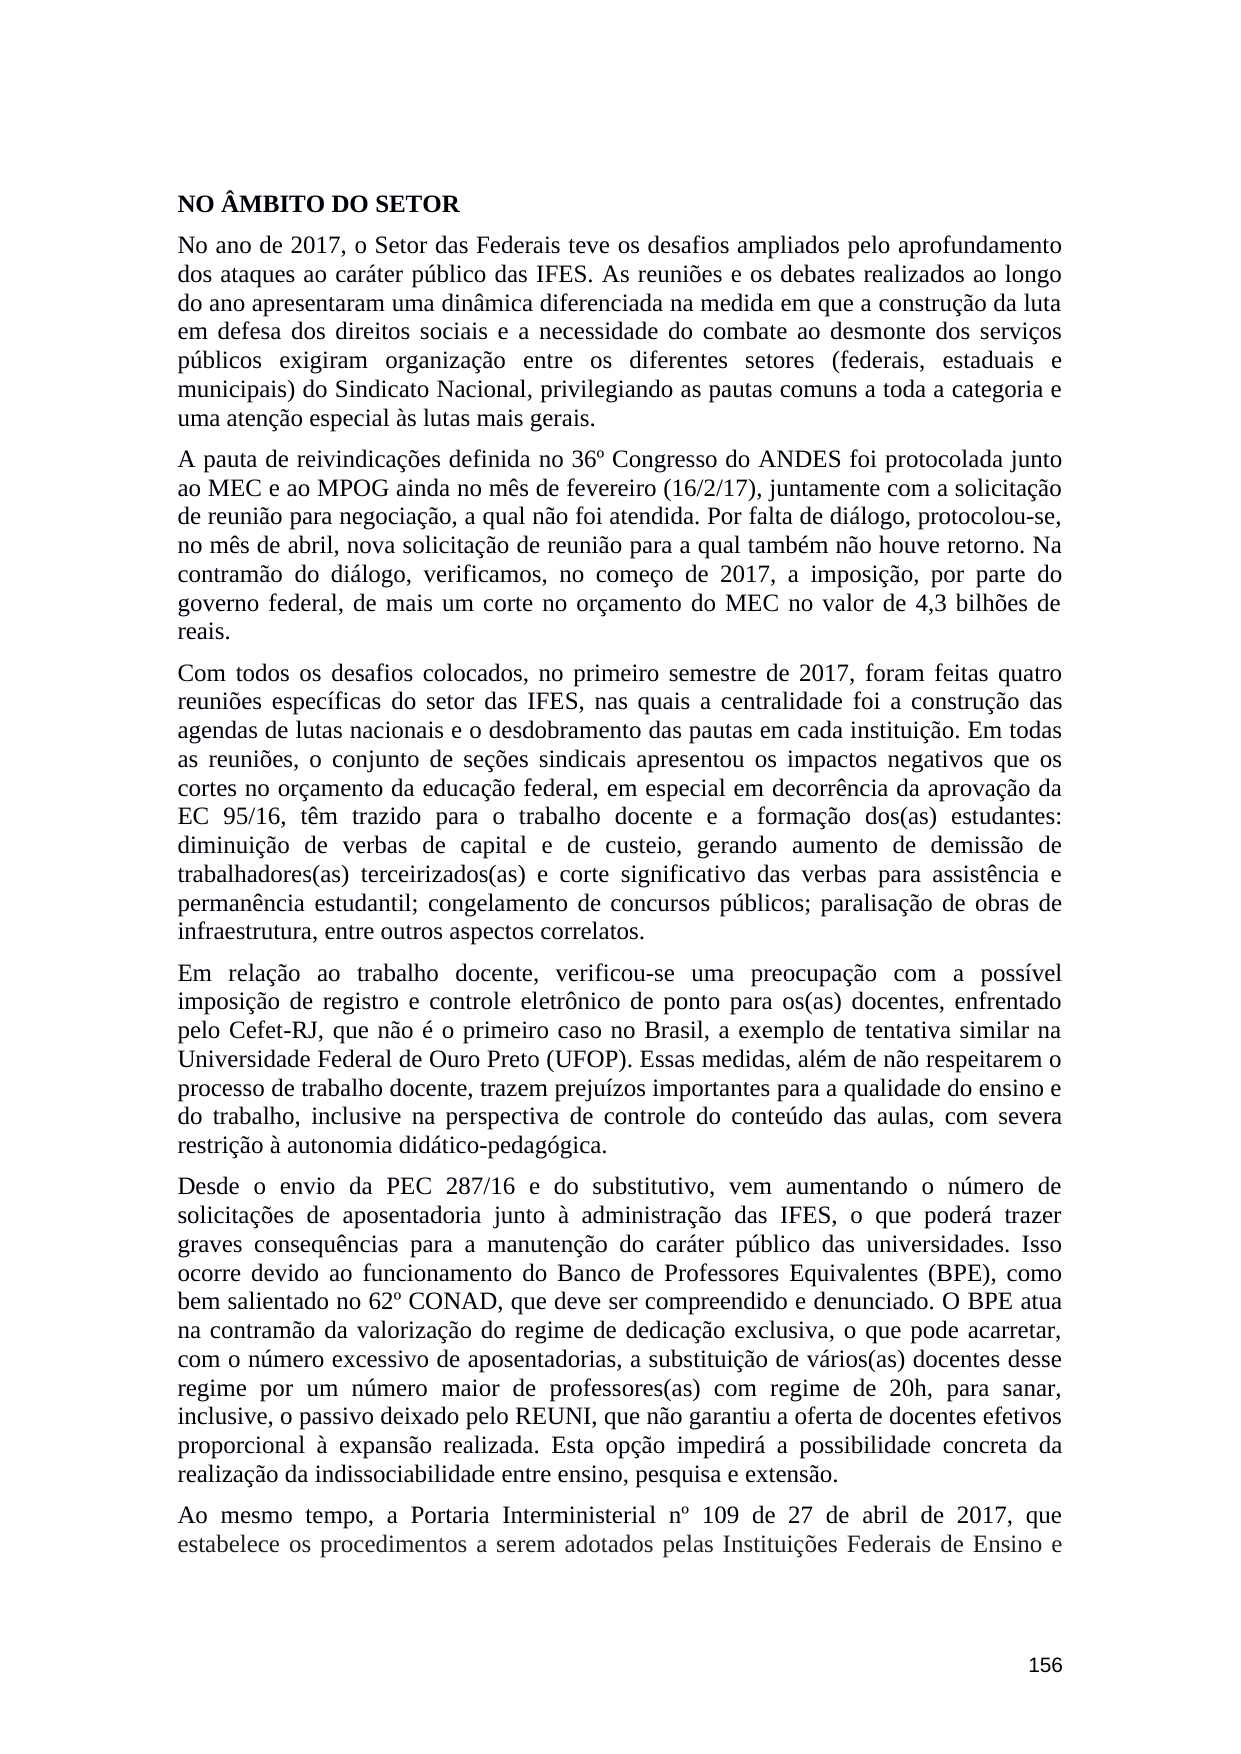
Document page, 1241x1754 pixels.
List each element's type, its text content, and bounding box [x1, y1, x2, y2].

text Desde o envio da PEC 287/16 e do substitutivo, vem aumentando o número de solicitações de aposentadoria junto à administração das IFES, o que poderá trazer graves consequências para a manutenção do caráter público das universidades. Isso ocorre devido ao funcionamento do Banco de Professores Equivalentes (BPE), como bem salientado no 62º CONAD, que deve ser compreendido e denunciado. O BPE atua na contramão da valorização do regime de dedicação exclusiva, o que pode acarretar, com o número excessivo de aposentadorias, a substituição de vários(as) docentes desse regime por um número maior de professores(as) com regime de 20h, para sanar, inclusive, o passivo deixado pelo REUNI, que não garantiu a oferta de docentes efetivos proporcional à expansão realizada. Esta opção impedirá a possibilidade concreta da realização da indissociabilidade entre ensino, pesquisa e extensão. [177, 1171, 1063, 1488]
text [177, 1500, 1063, 1558]
text No ano de 2017, o Setor das Federais teve os desafios ampliados pelo aprofundamento dos ataques ao caráter público das IFES. As reuniões e os debates realizados ao longo do ano apresentaram uma dinâmica diferenciada na medida em que a construção da luta em defesa dos direitos sociais e a necessidade do combate ao desmonte dos serviços públicos exigiram organização entre os diferentes setores (federais, estaduais e municipais) do Sindicato Nacional, privilegiando as pautas comuns a toda a categoria e uma atenção especial às lutas mais gerais. [177, 230, 1063, 431]
text Em relação ao trabalho docente, verificou-se uma preocupação com a possível imposição de registro e controle eletrônico de ponto para os(as) docentes, enfrentado pelo Cefet-RJ, que não é o primeiro caso no Brasil, a exemplo de tentativa similar na Universidade Federal de Ouro Preto (UFOP). Essas medidas, além de não respeitarem o processo de trabalho docente, trazem prejuízos importantes para a qualidade do ensino e do trabalho, inclusive na perspectiva de controle do conteúdo das aulas, com severa restrição à autonomia didático-pedagógica. [177, 958, 1063, 1159]
text NO ÂMBITO DO SETOR [177, 189, 1063, 218]
text A pauta de reivindicações definida no 36º Congresso do ANDES foi protocolada junto ao MEC e ao MPOG ainda no mês de fevereiro (16/2/17), juntamente com a solicitação de reunião para negociação, a qual não foi atendida. Por falta de diálogo, protocolou-se, no mês de abril, nova solicitação de reunião para a qual também não houve retorno. Na contramão do diálogo, verificamos, no começo de 2017, a imposição, por parte do governo federal, de mais um corte no orçamento do MEC no valor de 4,3 bilhões de reais. [177, 444, 1063, 645]
text Com todos os desafios colocados, no primeiro semestre de 2017, foram feitas quatro reuniões específicas do setor das IFES, nas quais a centralidade foi a construção das agendas de lutas nacionais e o desdobramento das pautas em cada instituição. Em todas as reuniões, o conjunto de seções sindicais apresentou os impactos negativos que os cortes no orçamento da educação federal, em especial em decorrência da aprovação da EC 95/16, têm trazido para o trabalho docente e a formação dos(as) estudantes: diminuição de verbas de capital e de custeio, gerando aumento de demissão de trabalhadores(as) terceirizados(as) e corte significativo das verbas para assistência e permanência estudantil; congelamento de concursos públicos; paralisação de obras de infraestrutura, entre outros aspectos correlatos. [177, 658, 1063, 945]
